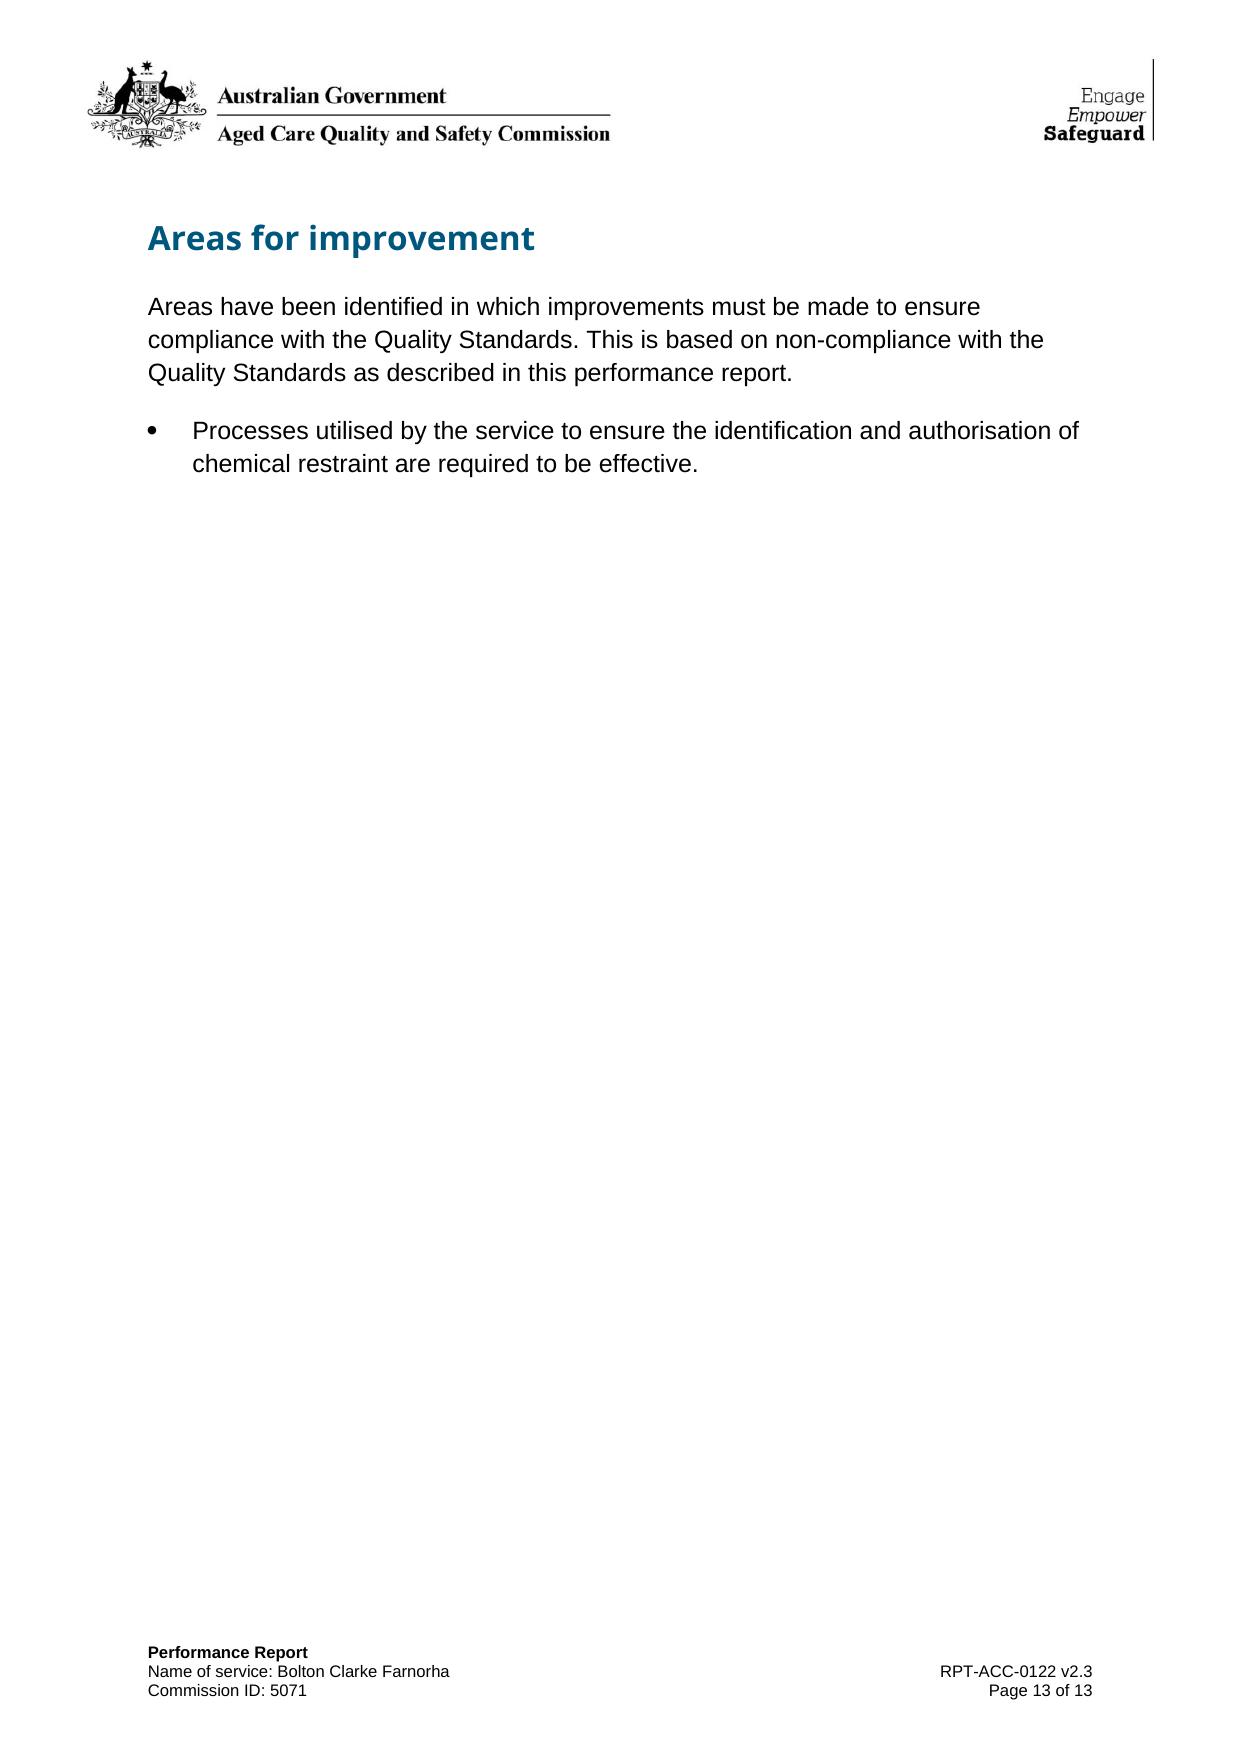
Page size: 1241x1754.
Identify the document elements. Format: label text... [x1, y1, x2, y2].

picture [1, 0, 1241, 169]
subtitle Areas for improvement [148, 215, 1092, 260]
text Areas have been identified in which improvements must be made to ensure compliance with the Quality Standards. This is based on non-compliance with the Quality Standards as described in this performance report. [148, 292, 1092, 387]
list Processes utilised by the service to ensure the identification and authorisation of chemical restraint are required to be effective. [148, 416, 1092, 478]
